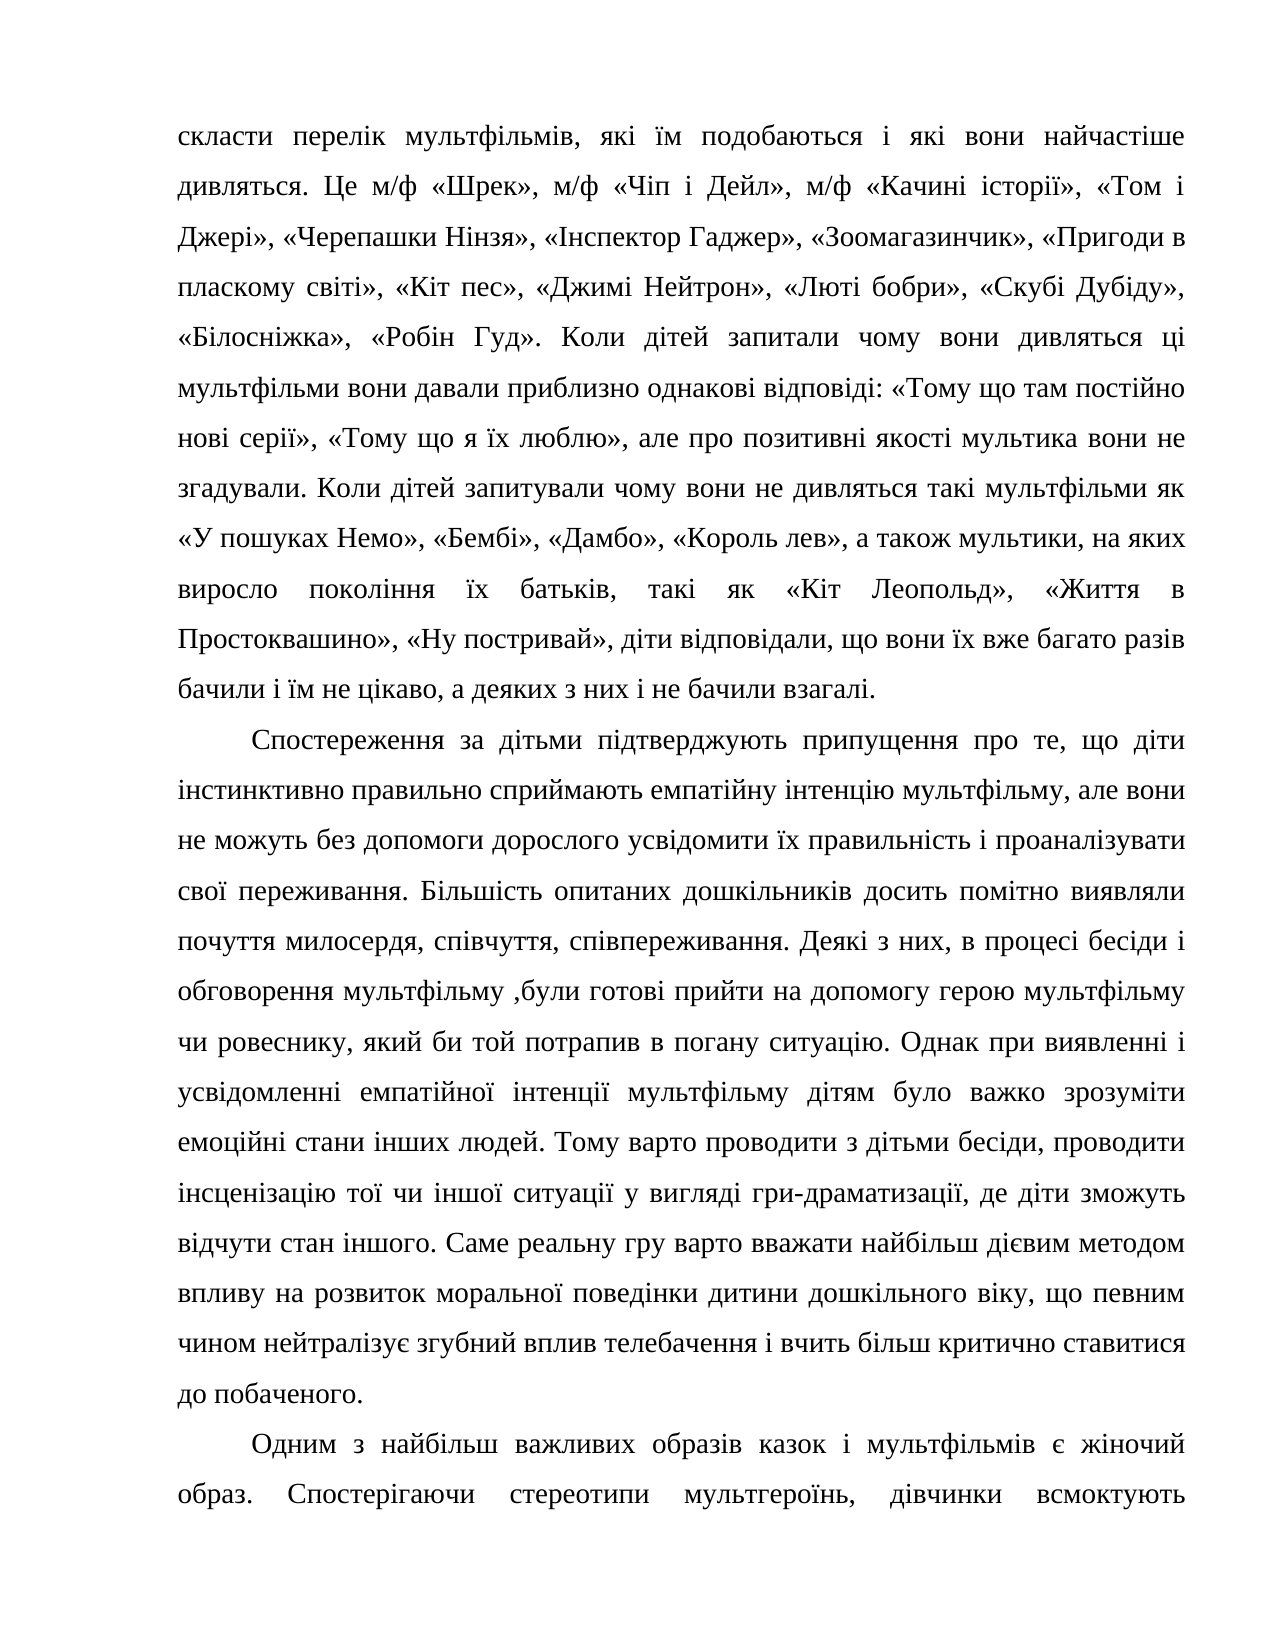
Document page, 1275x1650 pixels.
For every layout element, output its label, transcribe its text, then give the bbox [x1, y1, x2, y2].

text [177, 118, 1186, 705]
text Спостереження за дітьми підтверджують припущення про те, що діти інстинктивно правильно сприймають емпатійну інтенцію мультфільму, але вони не можуть без допомоги дорослого усвідомити їх правильність і проаналізувати свої переживання. Більшість опитаних дошкільників досить помітно виявляли почуття милосердя, співчуття, співпереживання. Деякі з них, в процесі бесіди і обговорення мультфільму ,були готові прийти на допомогу герою мультфільму чи ровеснику, який би той потрапив в погану ситуацію. Однак при виявленні і усвідомленні емпатійної інтенції мультфільму дітям було важко зрозуміти емоційні стани інших людей. Тому варто проводити з дітьми бесіди, проводити інсценізацію тої чи іншої ситуації у вигляді гри-драматизації, де діти зможуть відчути стан іншого. Саме реальну гру варто вважати найбільш дієвим методом впливу на розвиток моральної поведінки дитини дошкільного віку, що певним чином нейтралізує згубний вплив телебачення і вчить більш критично ставитися до побаченого. [177, 722, 1186, 1409]
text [177, 1426, 1186, 1510]
